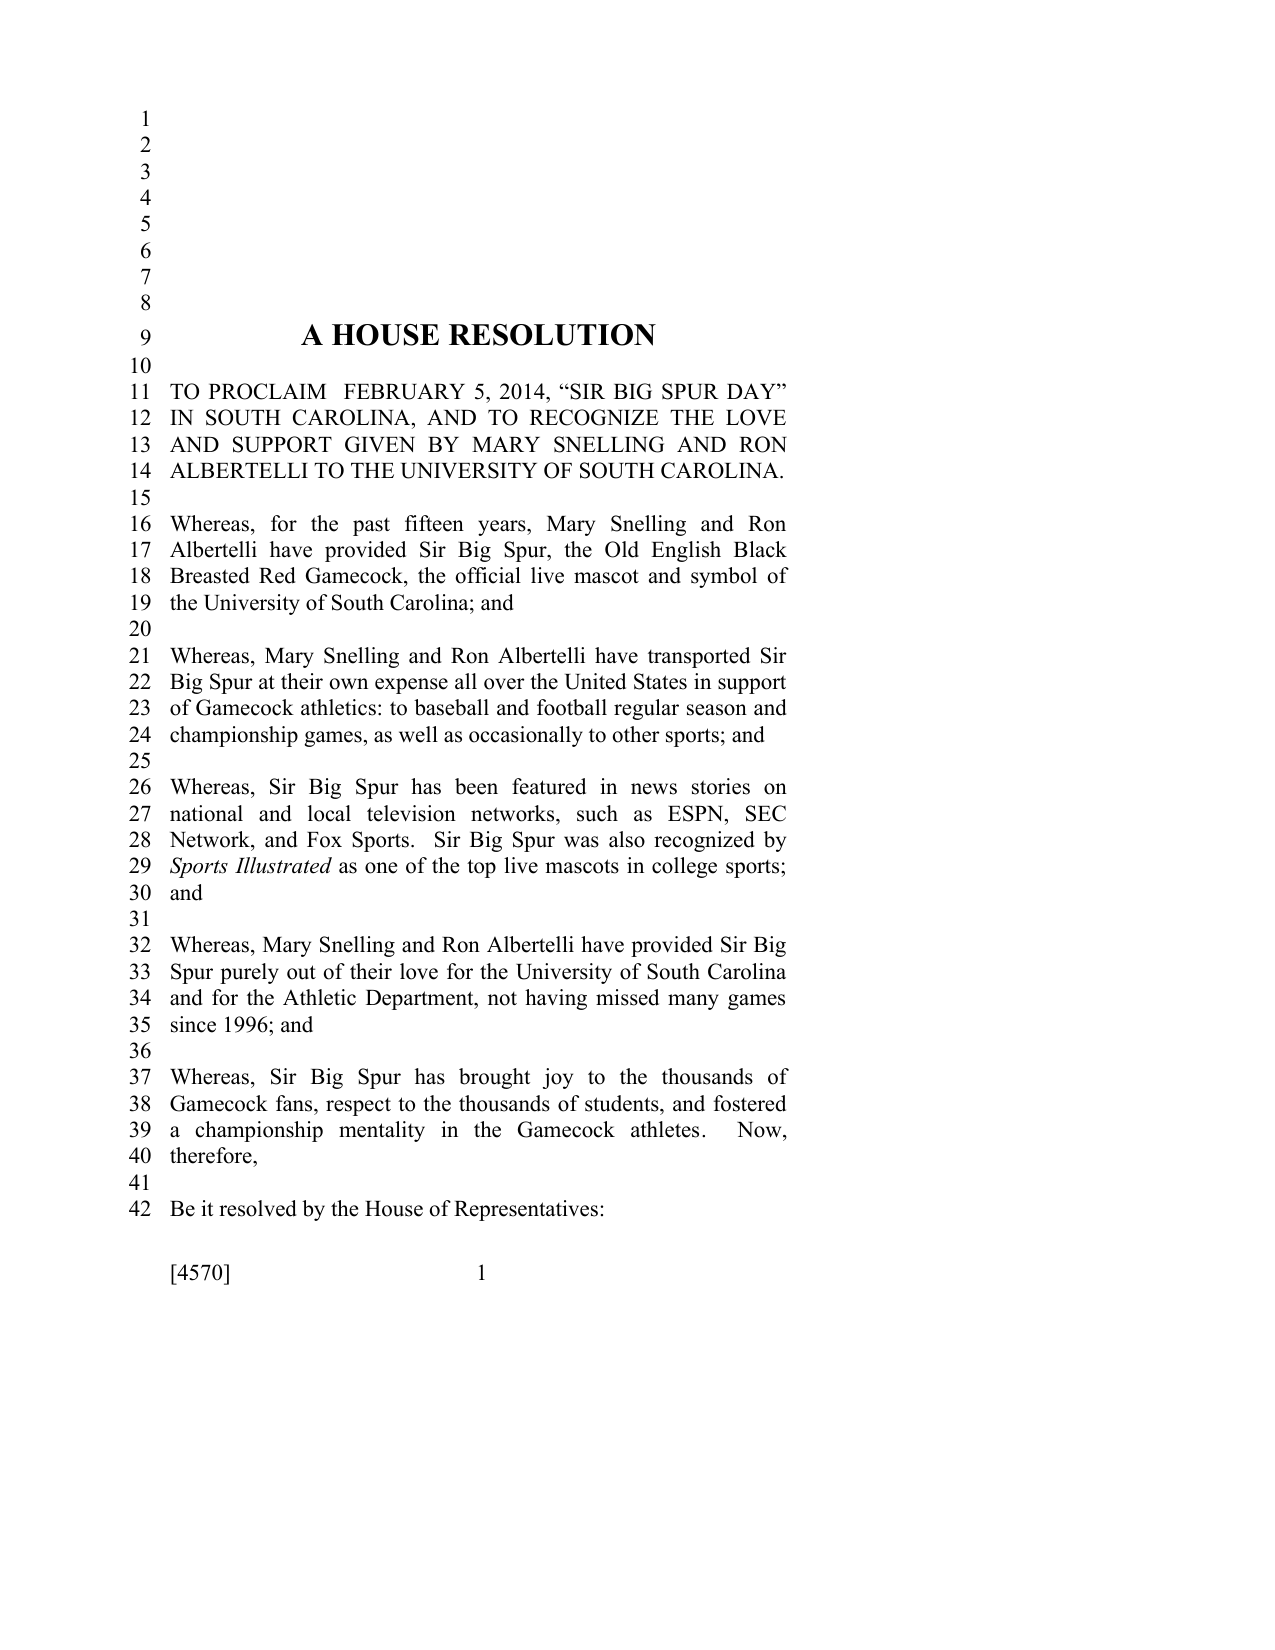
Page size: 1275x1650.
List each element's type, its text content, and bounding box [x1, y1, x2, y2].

text TO PROCLAIM FEBRUARY 5, 2014, “SIR BIG SPUR DAY” IN SOUTH CAROLINA, AND TO RECOGNIZE THE LOVE AND SUPPORT GIVEN BY MARY SNELLING AND RON ALBERTELLI TO THE UNIVERSITY OF SOUTH CAROLINA. [169, 378, 787, 483]
text Whereas, for the past fifteen years, Mary Snelling and Ron Albertelli have provided Sir Big Spur, the Old English Black Breasted Red Gamecock, the official live mascot and symbol of the University of South Carolina; and [169, 510, 787, 615]
text Whereas, Sir Big Spur has been featured in news stories on national and local television networks, such as ESPN, SEC Network, and Fox Sports. Sir Big Spur was also recognized by Sports Illustrated as one of the top live mascots in college sports; and [169, 773, 787, 905]
text Whereas, Sir Big Spur has brought joy to the thousands of Gamecock fans, respect to the thousands of students, and fostered a championship mentality in the Gamecock athletes. Now, therefore, [169, 1063, 787, 1169]
text Be it resolved by the House of Representatives: [169, 1195, 787, 1221]
text Whereas, Mary Snelling and Ron Albertelli have transported Sir Big Spur at their own expense all over the United States in support of Gamecock athletics: to baseball and football regular season and championship games, as well as occasionally to other sports; and [169, 642, 787, 747]
text Whereas, Mary Snelling and Ron Albertelli have provided Sir Big Spur purely out of their love for the University of South Carolina and for the Athletic Department, not having missed many games since 1996; and [169, 932, 787, 1037]
text A HOUSE RESOLUTION [169, 316, 787, 352]
